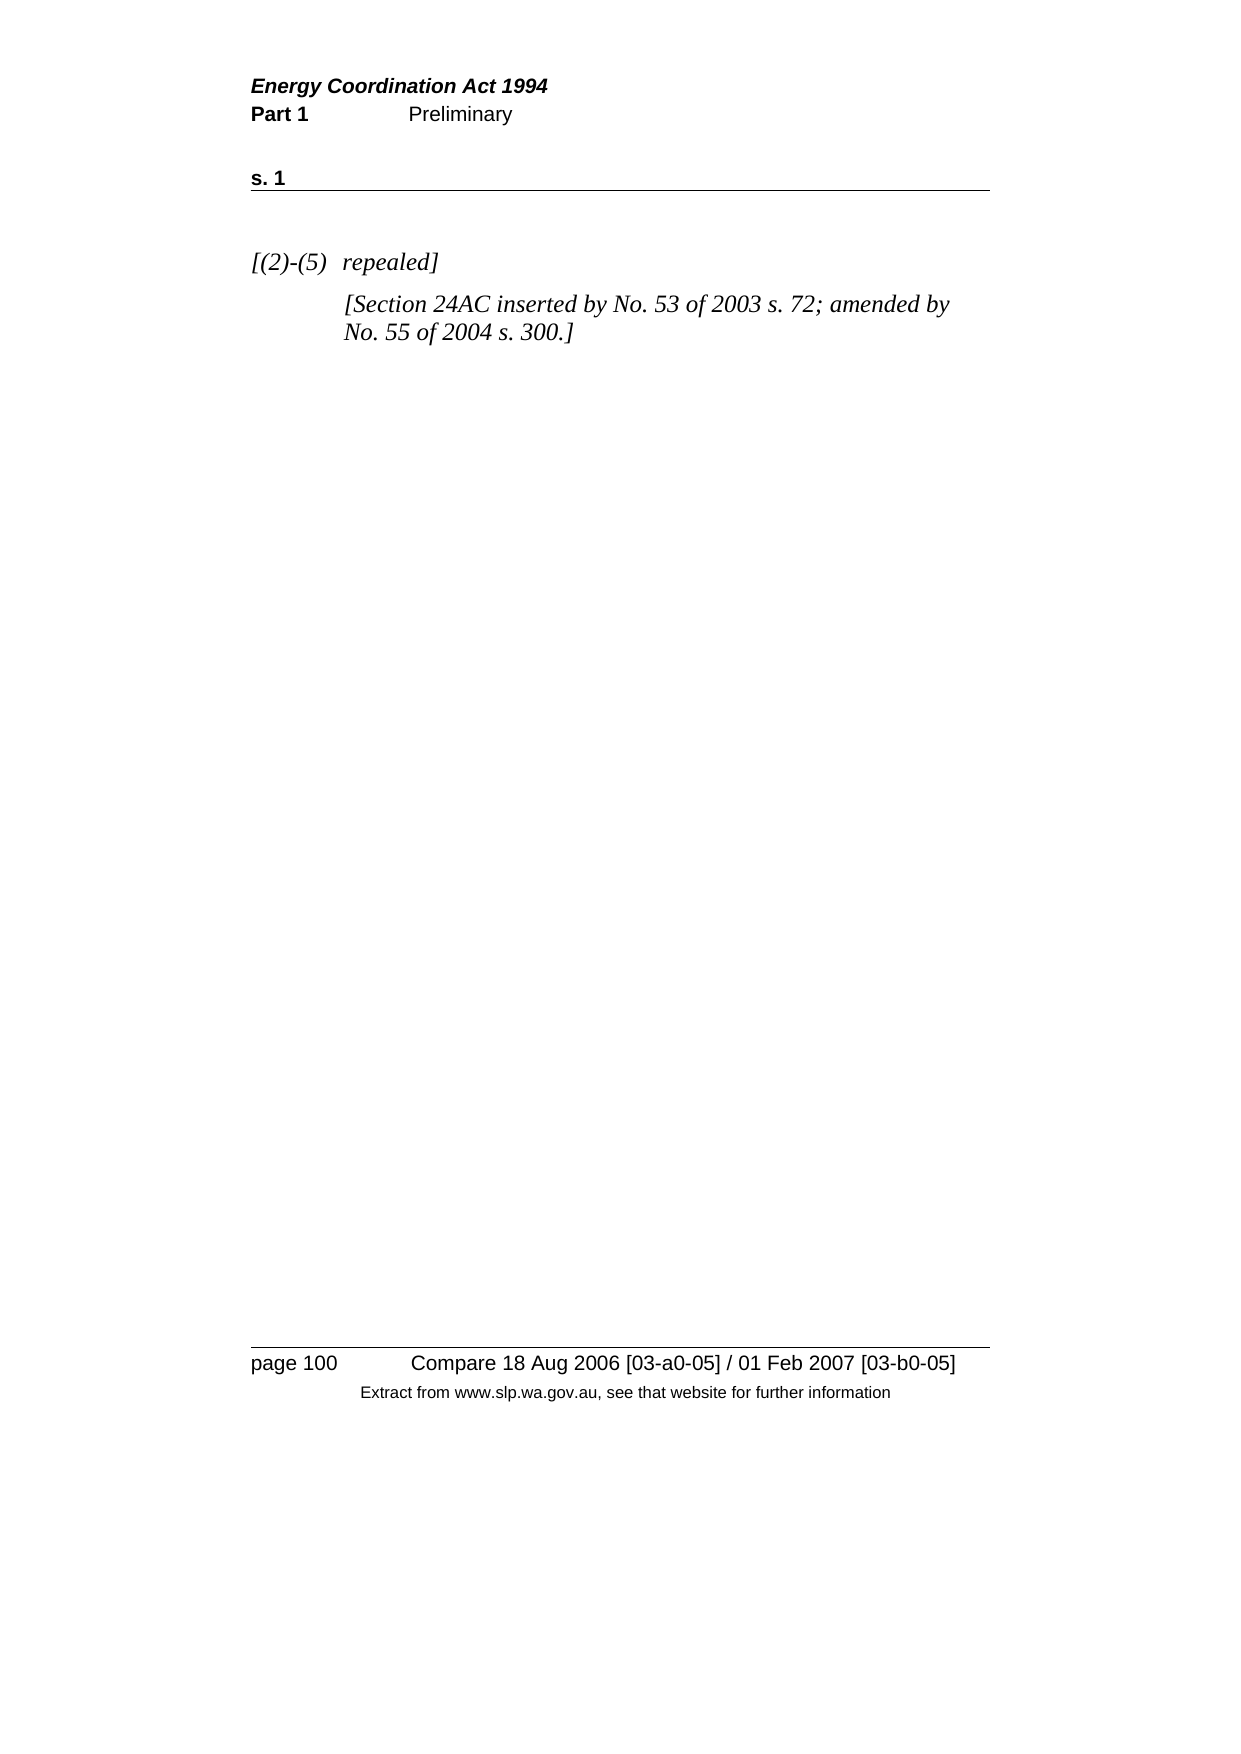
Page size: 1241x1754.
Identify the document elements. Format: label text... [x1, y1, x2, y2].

text [(2)-(5) repealed] [251, 247, 990, 276]
text [Section 24AC inserted by No. 53 of 2003 s. 72; amended by No. 55 of 2004 s. 300.] [251, 289, 990, 346]
